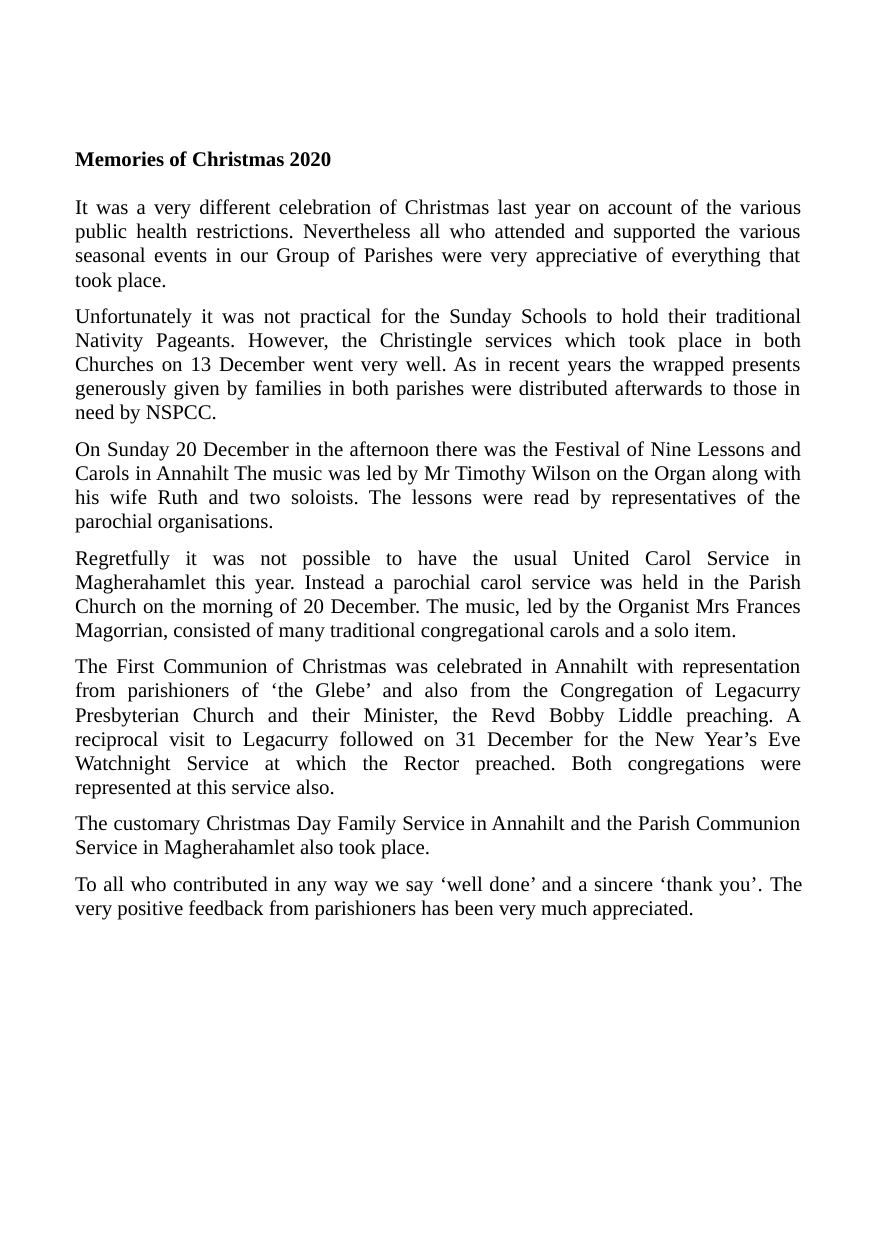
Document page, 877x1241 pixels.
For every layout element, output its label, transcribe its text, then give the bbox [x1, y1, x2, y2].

text Memories of Christmas 2020 [75, 147, 802, 171]
text The customary Christmas Day Family Service in Annahilt and the Parish Communion Service in Magherahamlet also took place. [75, 811, 802, 859]
text On Sunday 20 December in the afternoon there was the Festival of Nine Lessons and Carols in Annahilt The music was led by Mr Timothy Wilson on the Organ along with his wife Ruth and two soloists. The lessons were read by representatives of the parochial organisations. [75, 437, 802, 533]
text It was a very different celebration of Christmas last year on account of the various public health restrictions. Nevertheless all who attended and supported the various seasonal events in our Group of Parishes were very appreciative of everything that took place. [75, 195, 802, 292]
text Unfortunately it was not practical for the Sunday Schools to hold their traditional Nativity Pageants. However, the Christingle services which took place in both Churches on 13 December went very well. As in recent years the wrapped presents generously given by families in both parishes were distributed afterwards to those in need by NSPCC. [75, 304, 802, 424]
text The First Communion of Christmas was celebrated in Annahilt with representation from parishioners of ‘the Glebe’ and also from the Congregation of Legacurry Presbyterian Church and their Minister, the Revd Bobby Liddle preaching. A reciprocal visit to Legacurry followed on 31 December for the New Year’s Eve Watchnight Service at which the Rector preached. Both congregations were represented at this service also. [75, 654, 802, 799]
text Regretfully it was not possible to have the usual United Carol Service in Magherahamlet this year. Instead a parochial carol service was held in the Parish Church on the morning of 20 December. The music, led by the Organist Mrs Frances Magorrian, consisted of many traditional congregational carols and a solo item. [75, 546, 802, 642]
text To all who contributed in any way we say ‘well done’ and a sincere ‘thank you’. The very positive feedback from parishioners has been very much appreciated. [75, 872, 802, 920]
